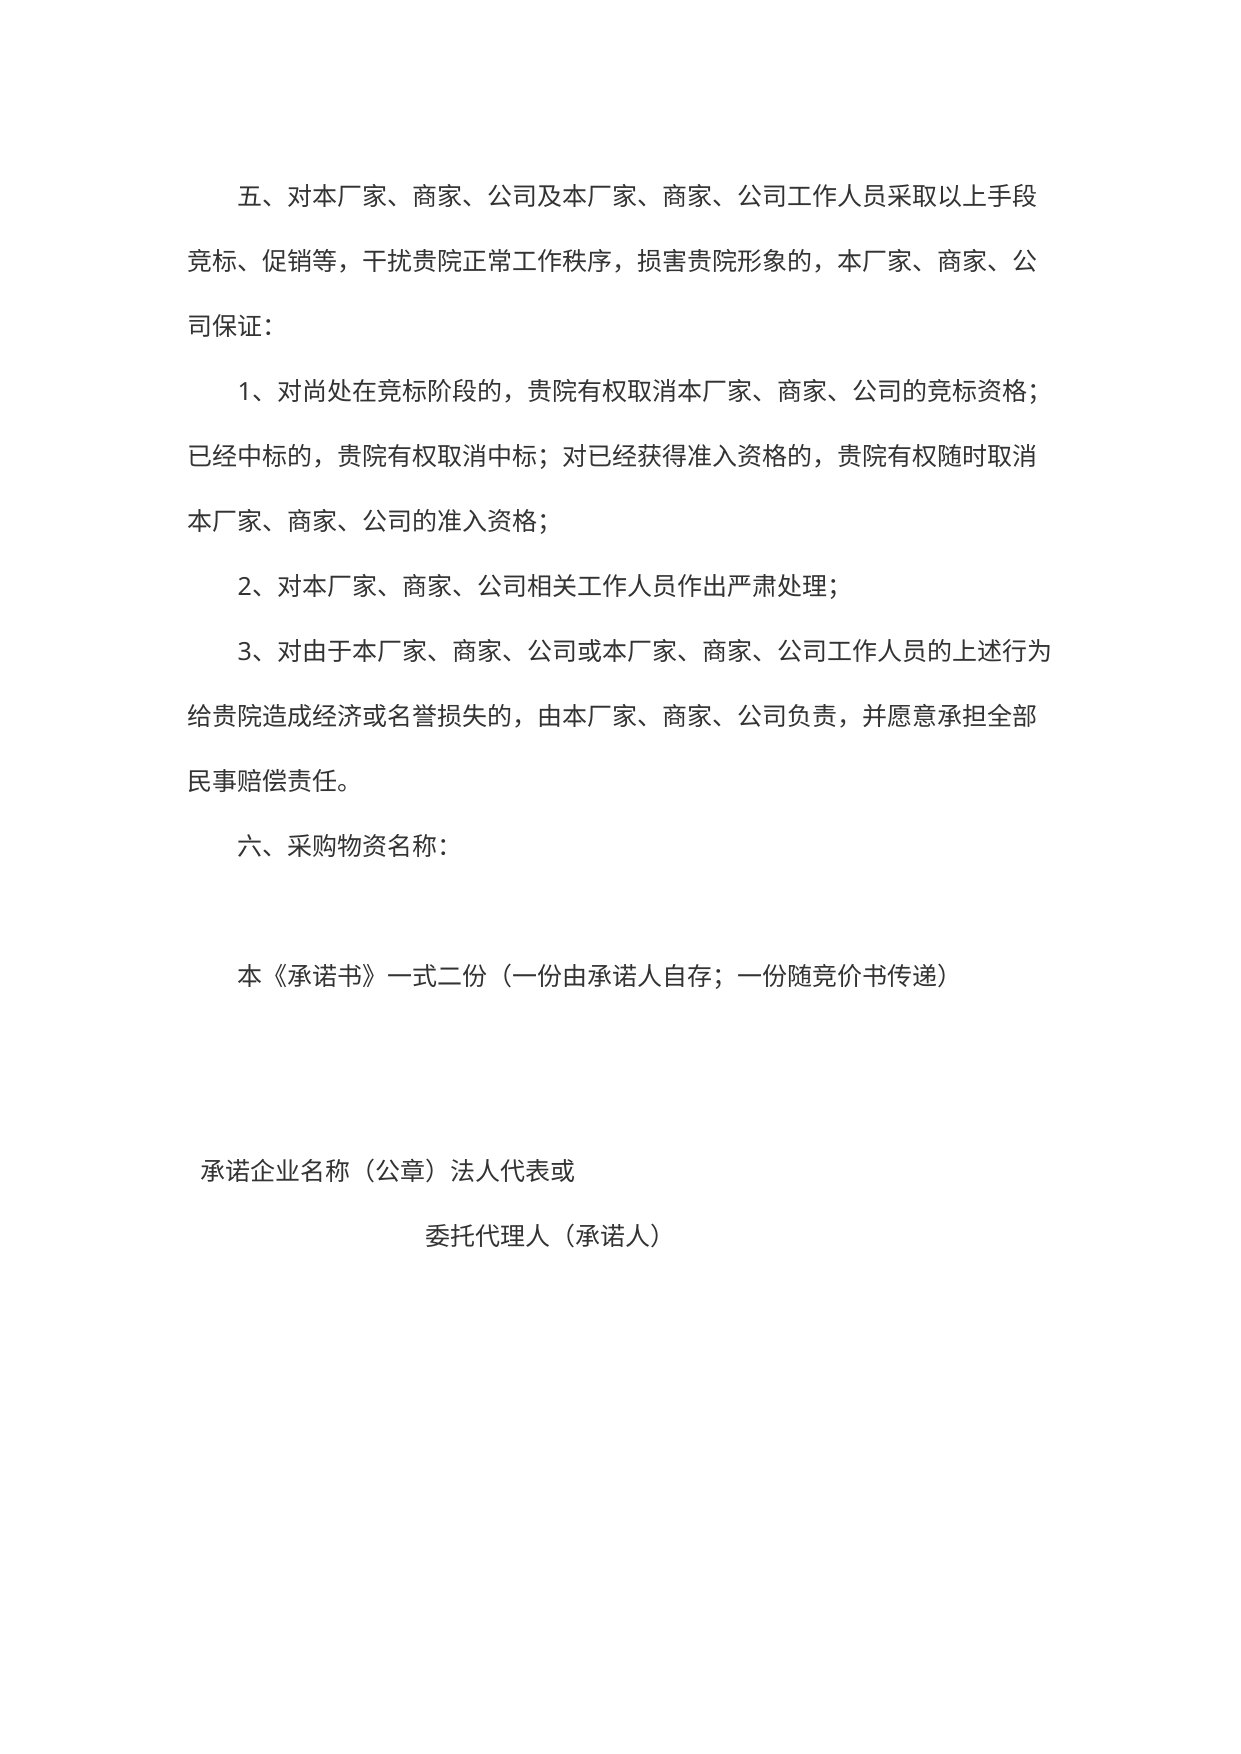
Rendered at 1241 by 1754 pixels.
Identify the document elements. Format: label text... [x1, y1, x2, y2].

text 3、对由于本厂家、商家、公司或本厂家、商家、公司工作人员的上述行为给贵院造成经济或名誉损失的，由本厂家、商家、公司负责，并愿意承担全部民事赔偿责任。 [187, 617, 1053, 812]
text 本《承诺书》一式二份（一份由承诺人自存；一份随竞价书传递） [187, 942, 1053, 1007]
text 承诺企业名称（公章）法人代表或 [187, 1137, 1053, 1202]
text 2、对本厂家、商家、公司相关工作人员作出严肃处理； [187, 552, 1053, 617]
text 五、对本厂家、商家、公司及本厂家、商家、公司工作人员采取以上手段竞标、促销等，干扰贵院正常工作秩序，损害贵院形象的，本厂家、商家、公司保证： [187, 162, 1053, 357]
text 六、采购物资名称： [187, 812, 1053, 877]
text 1、对尚处在竞标阶段的，贵院有权取消本厂家、商家、公司的竞标资格；已经中标的，贵院有权取消中标；对已经获得准入资格的，贵院有权随时取消本厂家、商家、公司的准入资格； [187, 357, 1053, 552]
text 委托代理人（承诺人） [200, 1202, 1053, 1267]
